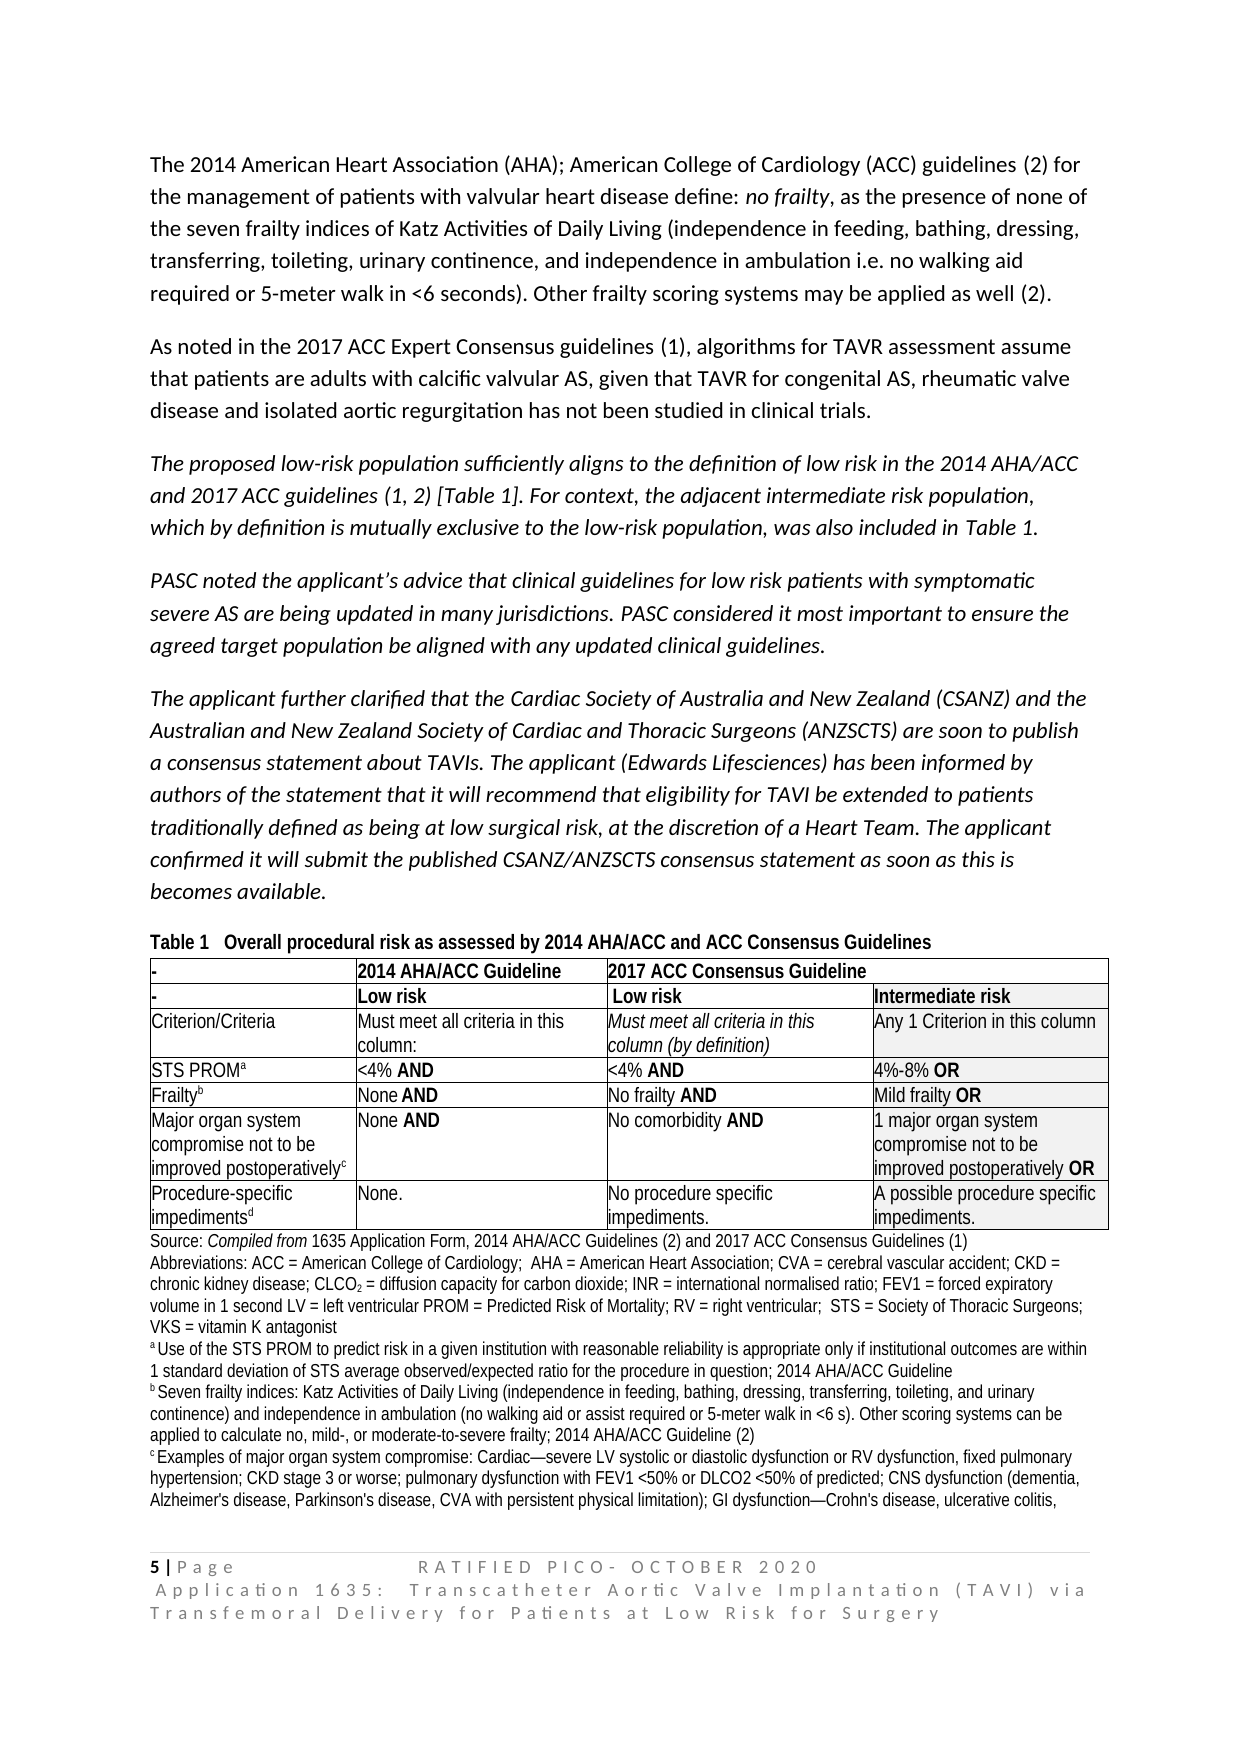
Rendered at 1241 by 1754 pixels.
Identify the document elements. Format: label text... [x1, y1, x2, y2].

table_cell STS PROMa [151, 1058, 356, 1082]
text Source: Compiled from 1635 Application Form, 2014 AHA/ACC Guidelines (2) and 2017 ACC Consensus Guidelines (1) [150, 1230, 1090, 1252]
text b Seven frailty indices: Katz Activities of Daily Living (independence in feeding, bathing, dressing, transferring, toileting, and urinary continence) and independence in ambulation (no walking aid or assist required or 5-meter walk in <6 s). Other scoring systems can be applied to calculate no, mild-, or moderate-to-severe frailty; 2014 AHA/ACC Guideline (2) [150, 1381, 1090, 1446]
text The applicant further clarified that the Cardiac Society of Australia and New Zealand (CSANZ) and the Australian and New Zealand Society of Cardiac and Thoracic Surgeons (ANZSCTS) are soon to publish a consensus statement about TAVIs. The applicant (Edwards Lifesciences) has been informed by authors of the statement that it will recommend that eligibility for TAVI be extended to patients traditionally defined as being at low surgical risk, at the discretion of a Heart Team. The applicant confirmed it will submit the published CSANZ/ANZSCTS consensus statement as soon as this is becomes available. [150, 684, 1090, 905]
table_cell Criterion/Criteria [151, 1009, 356, 1057]
table_cell No procedure specific impediments. [608, 1181, 873, 1229]
table_cell Must meet all criteria in this column: [357, 1009, 607, 1057]
table_cell Any 1 Criterion in this column [874, 1009, 1108, 1057]
text PASC noted the applicant’s advice that clinical guidelines for low risk patients with symptomatic severe AS are being updated in many jurisdictions. PASC considered it most important to ensure the agreed target population be aligned with any updated clinical guidelines. [150, 567, 1090, 659]
table_cell <4% AND [357, 1058, 607, 1082]
text As noted in the 2017 ACC Expert Consensus guidelines (1), algorithms for TAVR assessment assume that patients are adults with calcific valvular AS, given that TAVR for congenital AS, rheumatic valve disease and isolated aortic regurgitation has not been studied in clinical trials. [150, 332, 1090, 424]
table_cell Frailtyb [151, 1083, 356, 1107]
table_cell - [151, 984, 356, 1008]
text Table 1 Overall procedural risk as assessed by 2014 AHA/ACC and ACC Consensus Guidelines [150, 930, 1090, 954]
text The 2014 American Heart Association (AHA); American College of Cardiology (ACC) guidelines (2) for the management of patients with valvular heart disease define: no frailty, as the presence of none of the seven frailty indices of Katz Activities of Daily Living (independence in feeding, bathing, dressing, transferring, toileting, urinary continence, and independence in ambulation i.e. no walking aid required or 5-meter walk in <6 seconds). Other frailty scoring systems may be applied as well (2). [150, 150, 1090, 307]
table_cell Major organ system compromise not to be improved postoperativelyc [151, 1108, 356, 1180]
table_header 2017 ACC Consensus Guideline [608, 959, 873, 983]
table_header 2014 AHA/ACC Guideline [357, 959, 607, 983]
table_header - [151, 959, 356, 983]
table_header [874, 959, 1108, 983]
table_cell Low risk [357, 984, 607, 1008]
table_cell Procedure-specific impedimentsd [151, 1181, 356, 1229]
table_cell 4%-8% OR [874, 1058, 1108, 1082]
table_cell A possible procedure specific impediments. [874, 1181, 1108, 1229]
table_cell 1 major organ system compromise not to be improved postoperatively OR [874, 1108, 1108, 1180]
text a Use of the STS PROM to predict risk in a given institution with reasonable reliability is appropriate only if institutional outcomes are within 1 standard deviation of STS average observed/expected ratio for the procedure in question; 2014 AHA/ACC Guideline [150, 1338, 1090, 1381]
table_cell None. [357, 1181, 607, 1229]
table_cell None AND [357, 1108, 607, 1180]
text Abbreviations: ACC = American College of Cardiology; AHA = American Heart Association; CVA = cerebral vascular accident; CKD = chronic kidney disease; CLCO2 = diffusion capacity for carbon dioxide; INR = international normalised ratio; FEV1 = forced expiratory volume in 1 second LV = left ventricular PROM = Predicted Risk of Mortality; RV = right ventricular; STS = Society of Thoracic Surgeons; VKS = vitamin K antagonist [150, 1252, 1090, 1338]
table_cell Low risk [608, 984, 873, 1008]
table_cell No comorbidity AND [608, 1108, 873, 1180]
table_cell No frailty AND [608, 1083, 873, 1107]
text The proposed low-risk population sufficiently aligns to the definition of low risk in the 2014 AHA/ACC and 2017 ACC guidelines (1, 2) [Table 1]. For context, the adjacent intermediate risk population, which by definition is mutually exclusive to the low-risk population, was also included in Table 1. [150, 449, 1090, 542]
table_cell <4% AND [608, 1058, 873, 1082]
table_cell Must meet all criteria in this column (by definition) [608, 1009, 873, 1057]
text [150, 1446, 1090, 1510]
table_cell None AND [357, 1083, 607, 1107]
table_cell Mild frailty OR [874, 1083, 1108, 1107]
table_cell Intermediate risk [874, 984, 1108, 1008]
